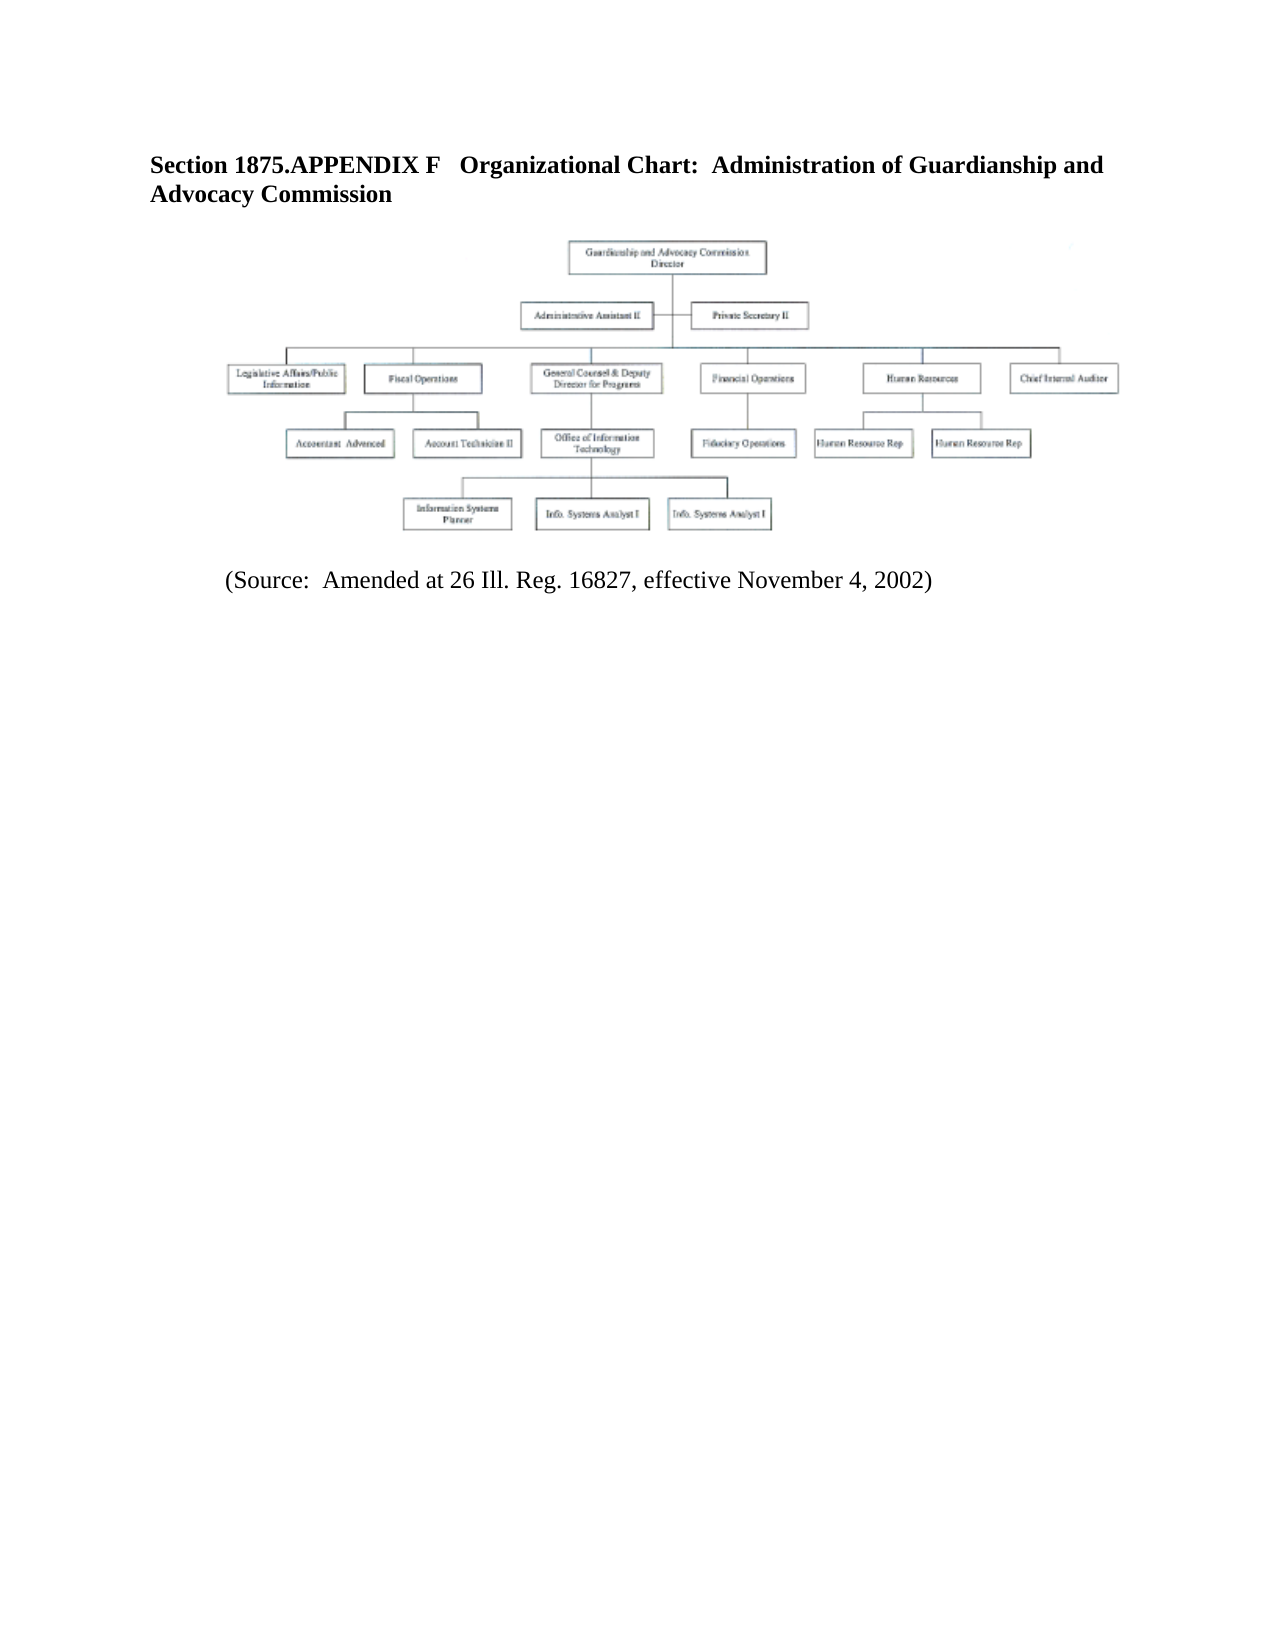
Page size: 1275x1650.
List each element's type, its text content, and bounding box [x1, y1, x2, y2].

text (Source: Amended at 26 Ill. Reg. 16827, effective November 4, 2002) [150, 565, 1125, 594]
text Section 1875.APPENDIX F Organizational Chart: Administration of Guardianship and Advocacy Commission [150, 150, 1125, 207]
